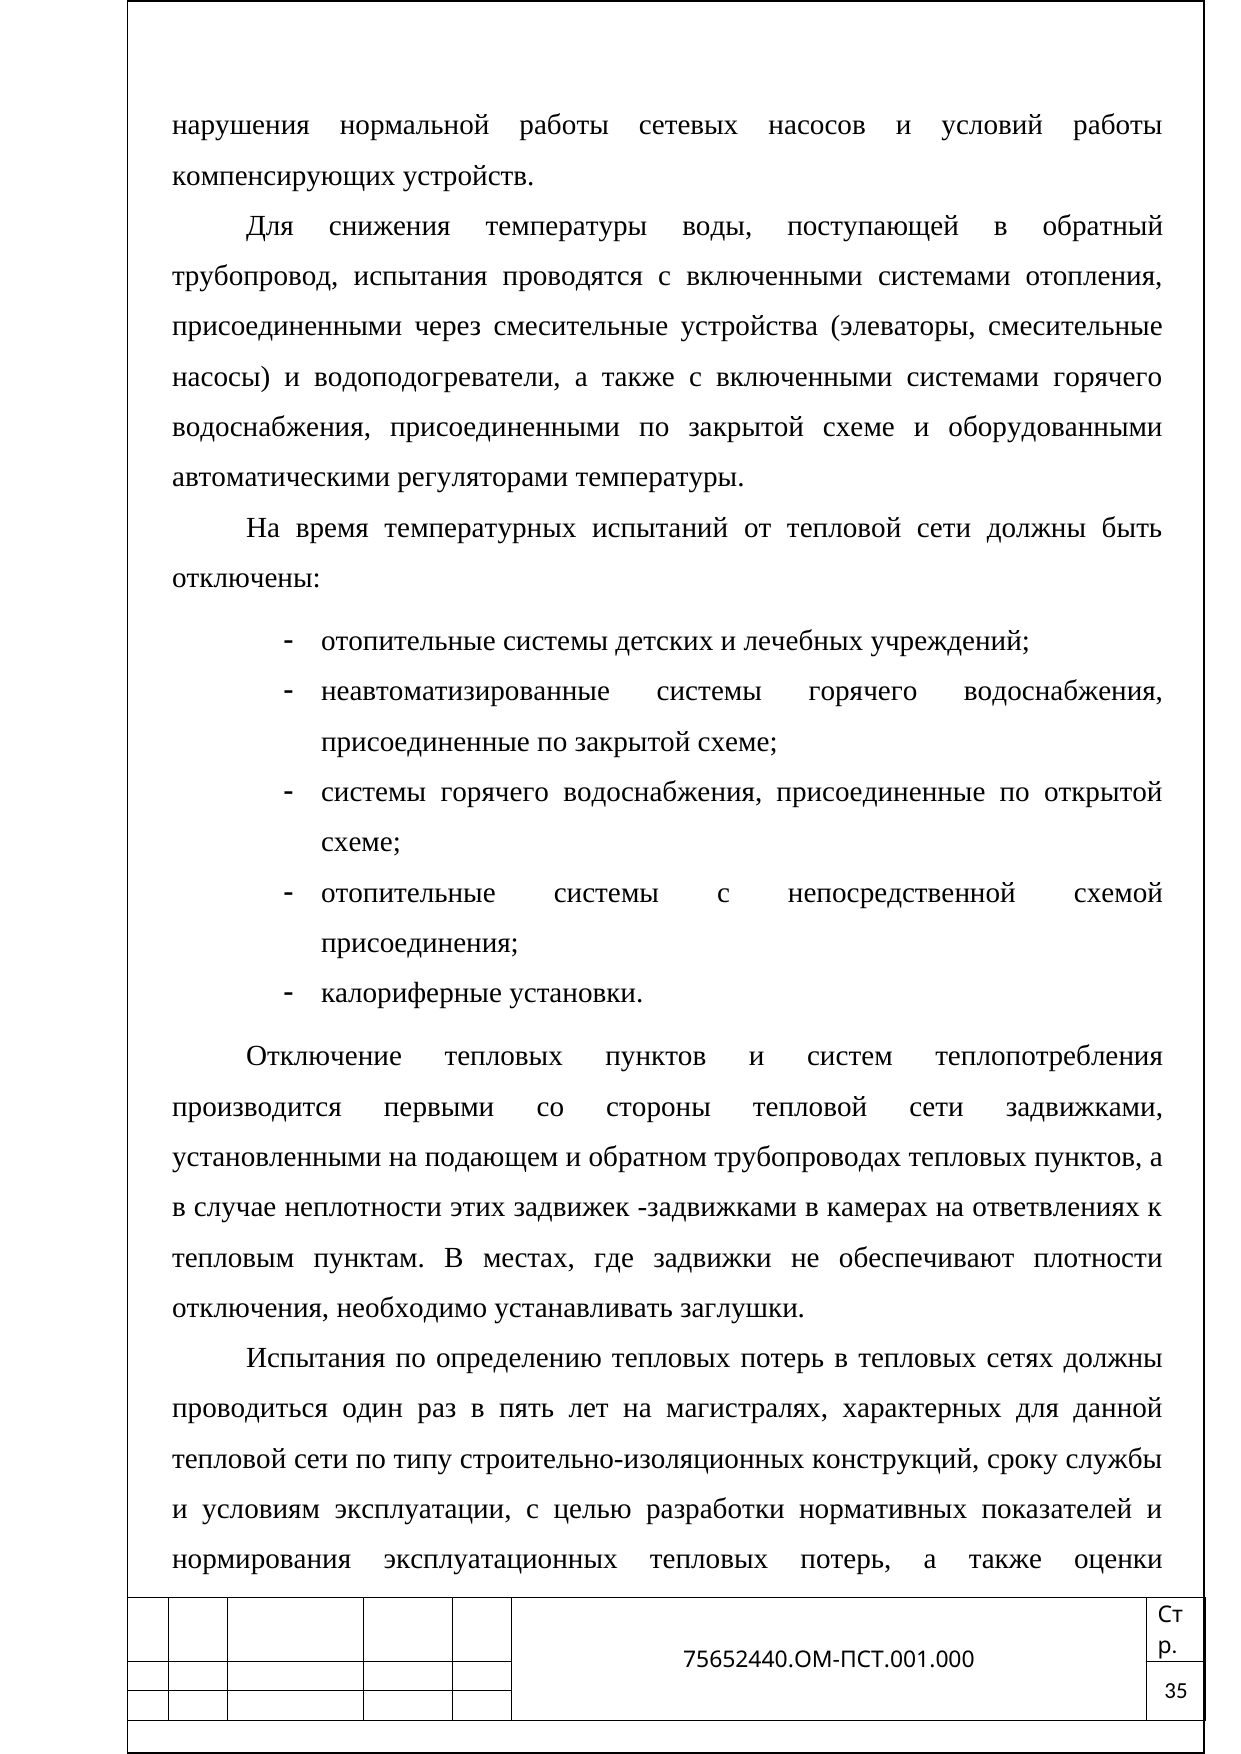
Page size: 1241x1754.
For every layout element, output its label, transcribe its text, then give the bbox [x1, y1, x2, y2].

list системы горячего водоснабжения, присоединенные по открытой схеме; [283, 774, 1163, 858]
text Для снижения температуры воды, поступающей в обратный трубопровод, испытания проводятся с включенными системами отопления, присоединенными через смесительные устройства (элеваторы, смесительные насосы) и водоподогреватели, а также с включенными системами горячего водоснабжения, присоединенными по закрытой схеме и оборудованными автоматическими регуляторами температуры. [172, 208, 1163, 493]
text На время температурных испытаний от тепловой сети должны быть отключены: [172, 510, 1163, 594]
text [172, 107, 1163, 191]
list отопительные системы детских и лечебных учреждений; [283, 623, 1163, 657]
list калориферные установки. [283, 976, 1163, 1009]
list неавтоматизированные системы горячего водоснабжения, присоединенные по закрытой схеме; [283, 673, 1163, 757]
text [172, 1340, 1163, 1575]
text Отключение тепловых пунктов и систем теплопотребления производится первыми со стороны тепловой сети задвижками, установленными на подающем и обратном трубопроводах тепловых пунктов, а в случае неплотности этих задвижек -задвижками в камерах на ответвлениях к тепловым пунктам. В местах, где задвижки не обеспечивают плотности отключения, необходимо устанавливать заглушки. [172, 1038, 1163, 1323]
list отопительные системы с непосредственной схемой присоединения; [283, 875, 1163, 959]
